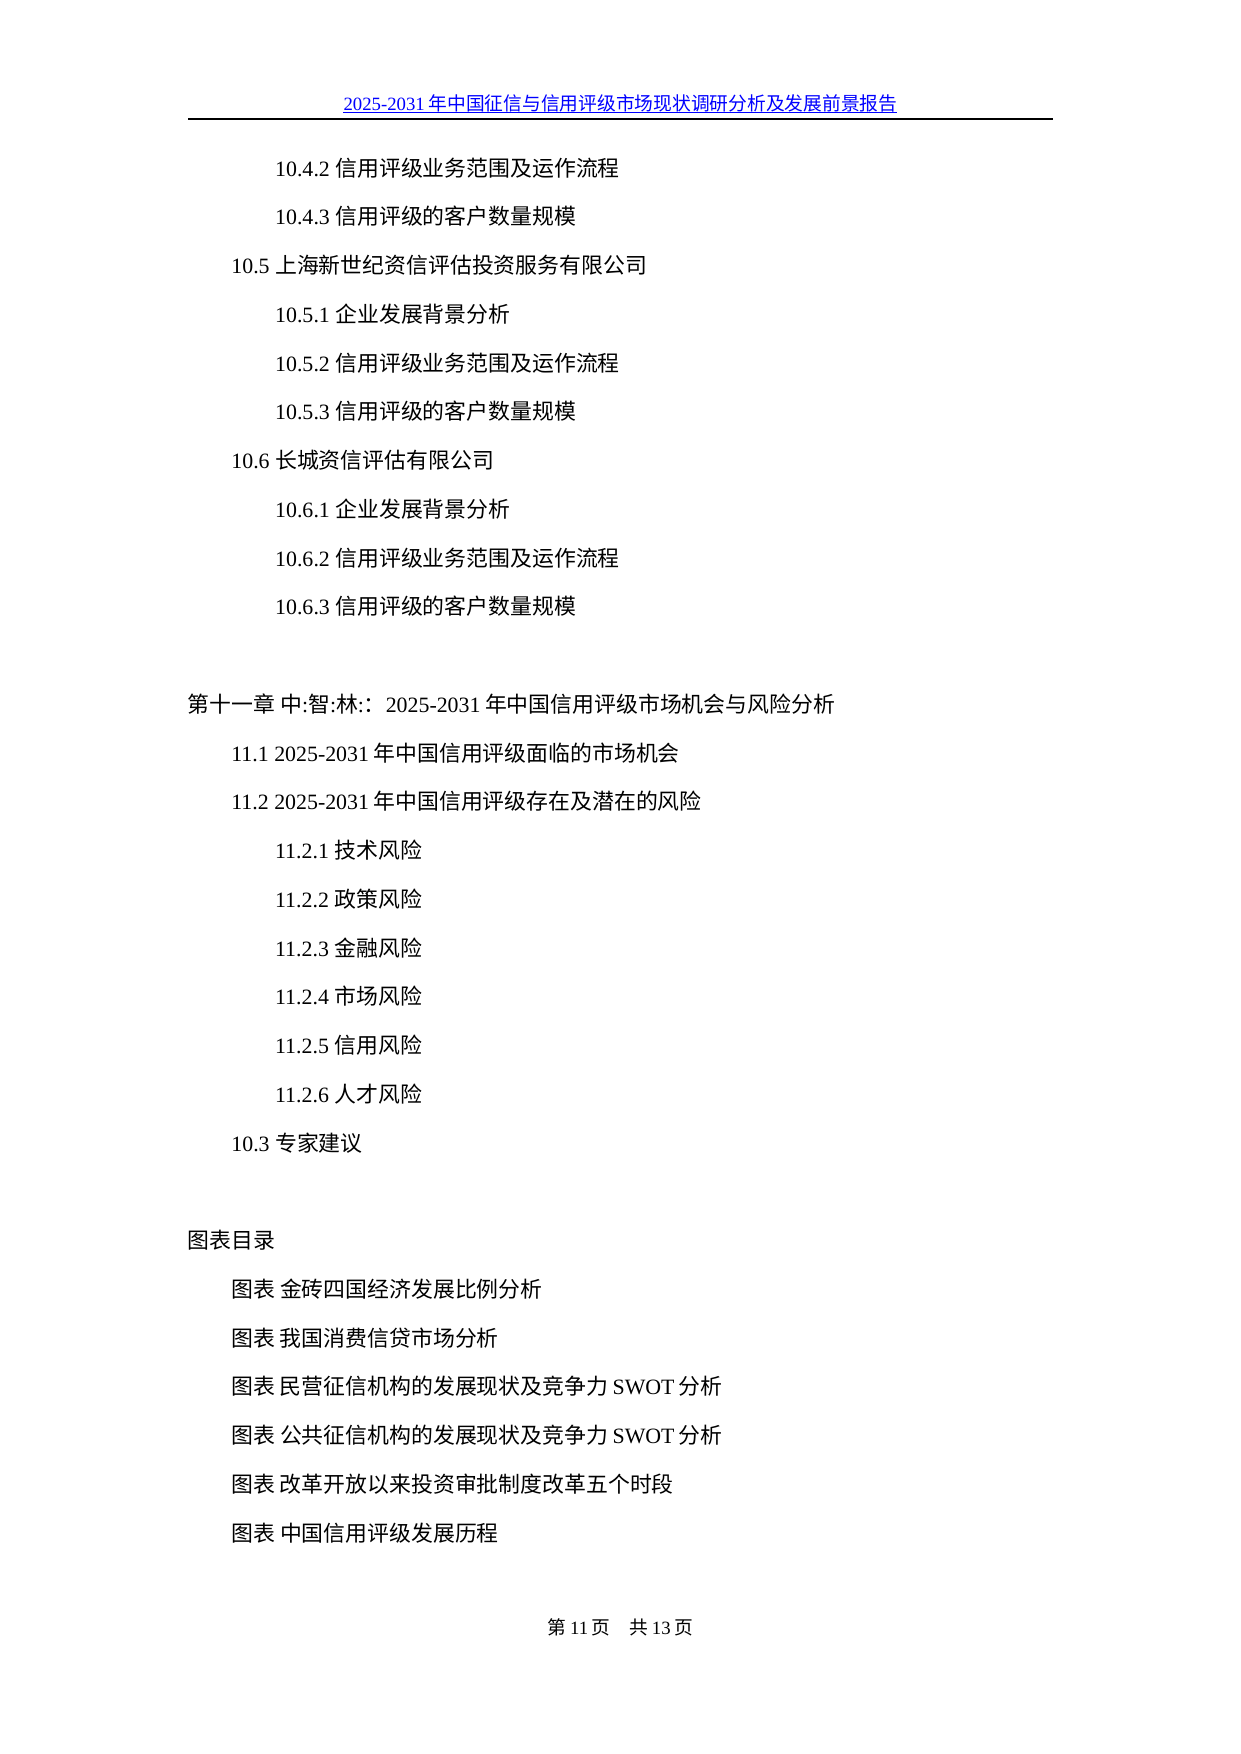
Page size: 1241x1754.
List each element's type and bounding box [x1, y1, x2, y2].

text [187, 150, 1053, 1548]
